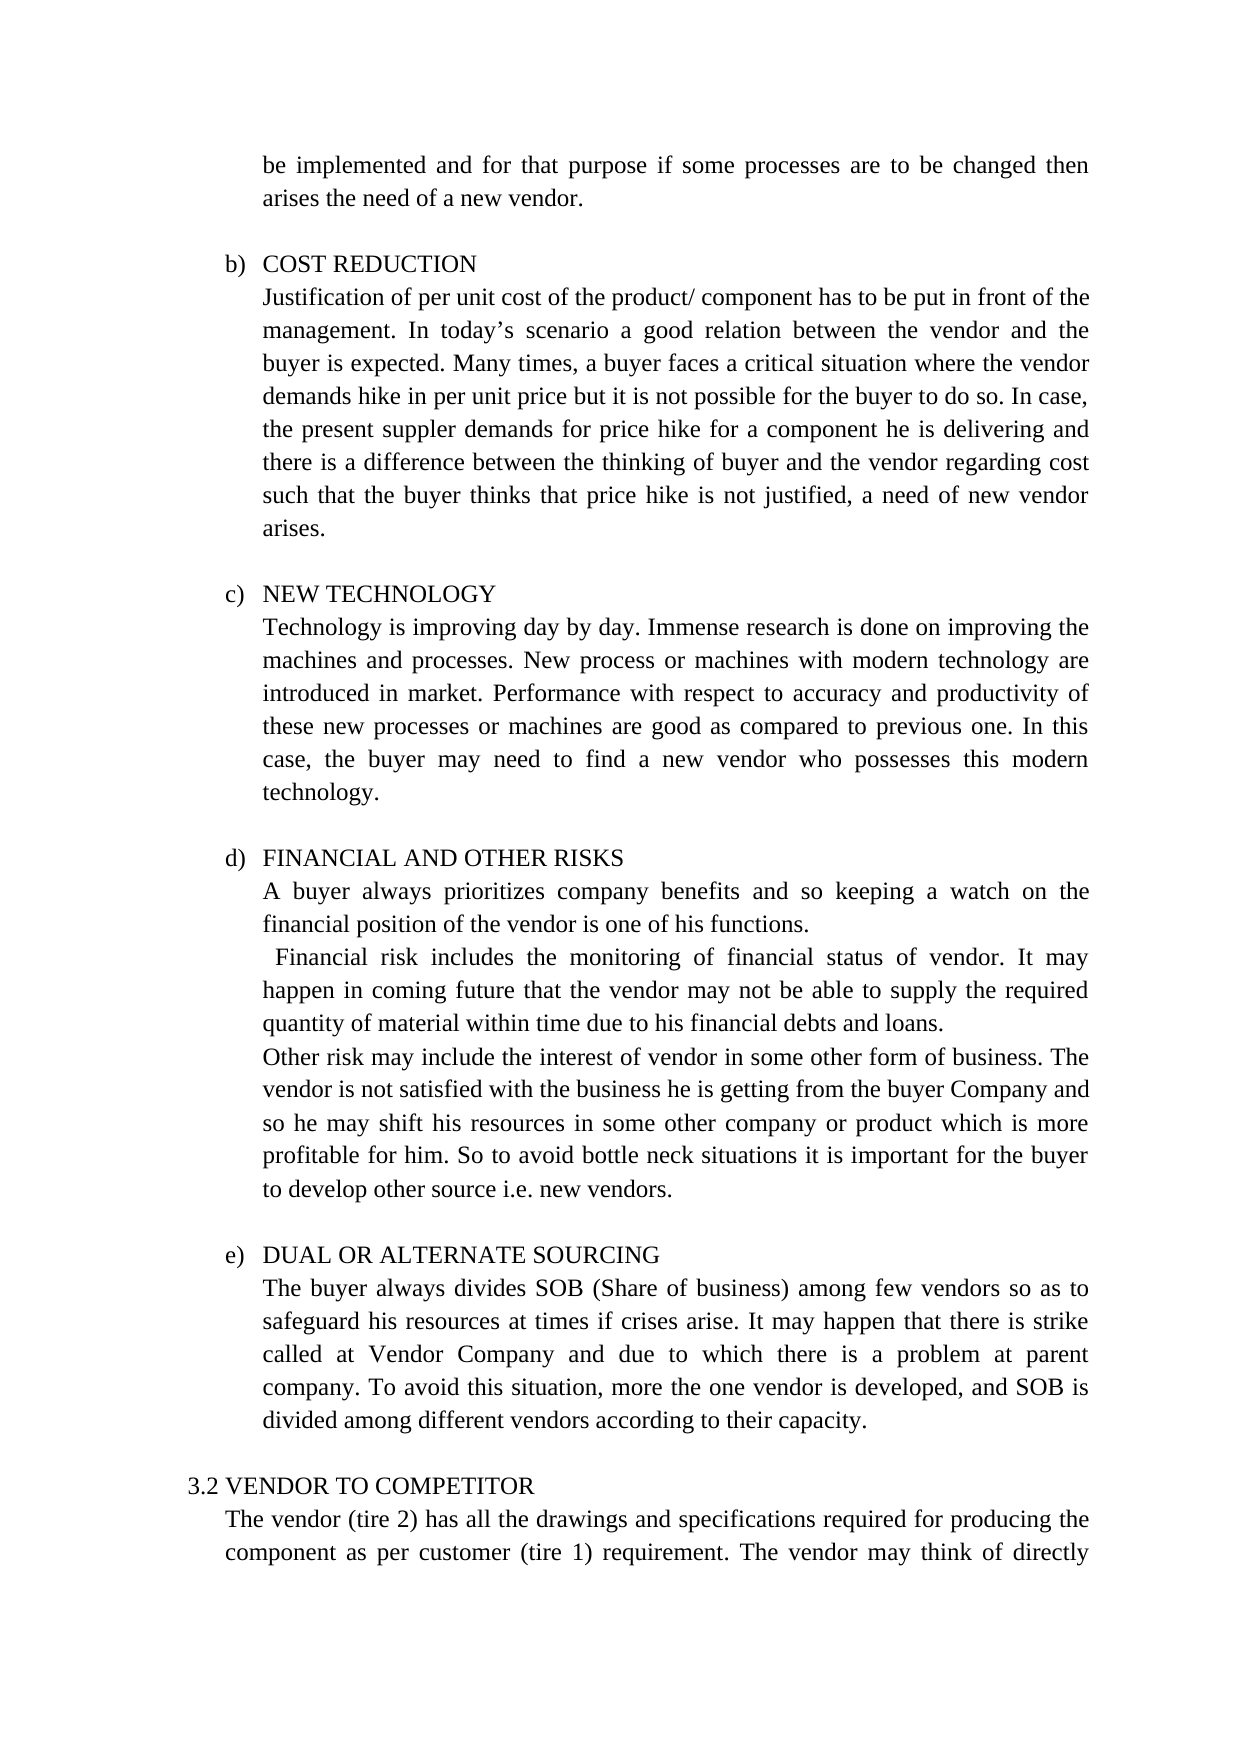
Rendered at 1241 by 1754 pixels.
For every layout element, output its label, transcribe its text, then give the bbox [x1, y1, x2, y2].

list Technology is improving day by day. Immense research is done on improving the machines and processes. New process or machines with modern technology are introduced in market. Performance with respect to accuracy and productivity of these new processes or machines are good as compared to previous one. In this case, the buyer may need to find a new vendor who possesses this modern technology. [262, 612, 1090, 806]
list Financial risk includes the monitoring of financial status of vendor. It may happen in coming future that the vendor may not be able to supply the required quantity of material within time due to his financial debts and loans. [262, 942, 1090, 1037]
list COST REDUCTION [225, 249, 1090, 278]
list The buyer always divides SOB (Share of business) among few vendors so as to safeguard his resources at times if crises arise. It may happen that there is strike called at Vendor Company and due to which there is a problem at parent company. To avoid this situation, more the one vendor is developed, and SOB is divided among different vendors according to their capacity. [262, 1273, 1090, 1433]
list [262, 150, 1090, 212]
list FINANCIAL AND OTHER RISKS [225, 843, 1090, 872]
list A buyer always prioritizes company benefits and so keeping a watch on the financial position of the vendor is one of his functions. [262, 876, 1090, 938]
list Other risk may include the interest of vendor in some other form of business. The vendor is not satisfied with the business he is getting from the buyer Company and so he may shift his resources in some other company or product which is more profitable for him. So to avoid bottle neck situations it is important for the buyer to develop other source i.e. new vendors. [262, 1042, 1090, 1202]
list NEW TECHNOLOGY [225, 579, 1090, 608]
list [225, 1504, 1090, 1566]
list Justification of per unit cost of the product/ component has to be put in front of the management. In today’s scenario a good relation between the vendor and the buyer is expected. Many times, a buyer faces a critical situation where the vendor demands hike in per unit price but it is not possible for the buyer to do so. In case, the present suppler demands for price hike for a component he is delivering and there is a difference between the thinking of buyer and the vendor regarding cost such that the buyer thinks that price hike is not justified, a need of new vendor arises. [262, 282, 1090, 542]
list DUAL OR ALTERNATE SOURCING [225, 1240, 1090, 1268]
text 3.2 VENDOR TO COMPETITOR [187, 1471, 1090, 1499]
